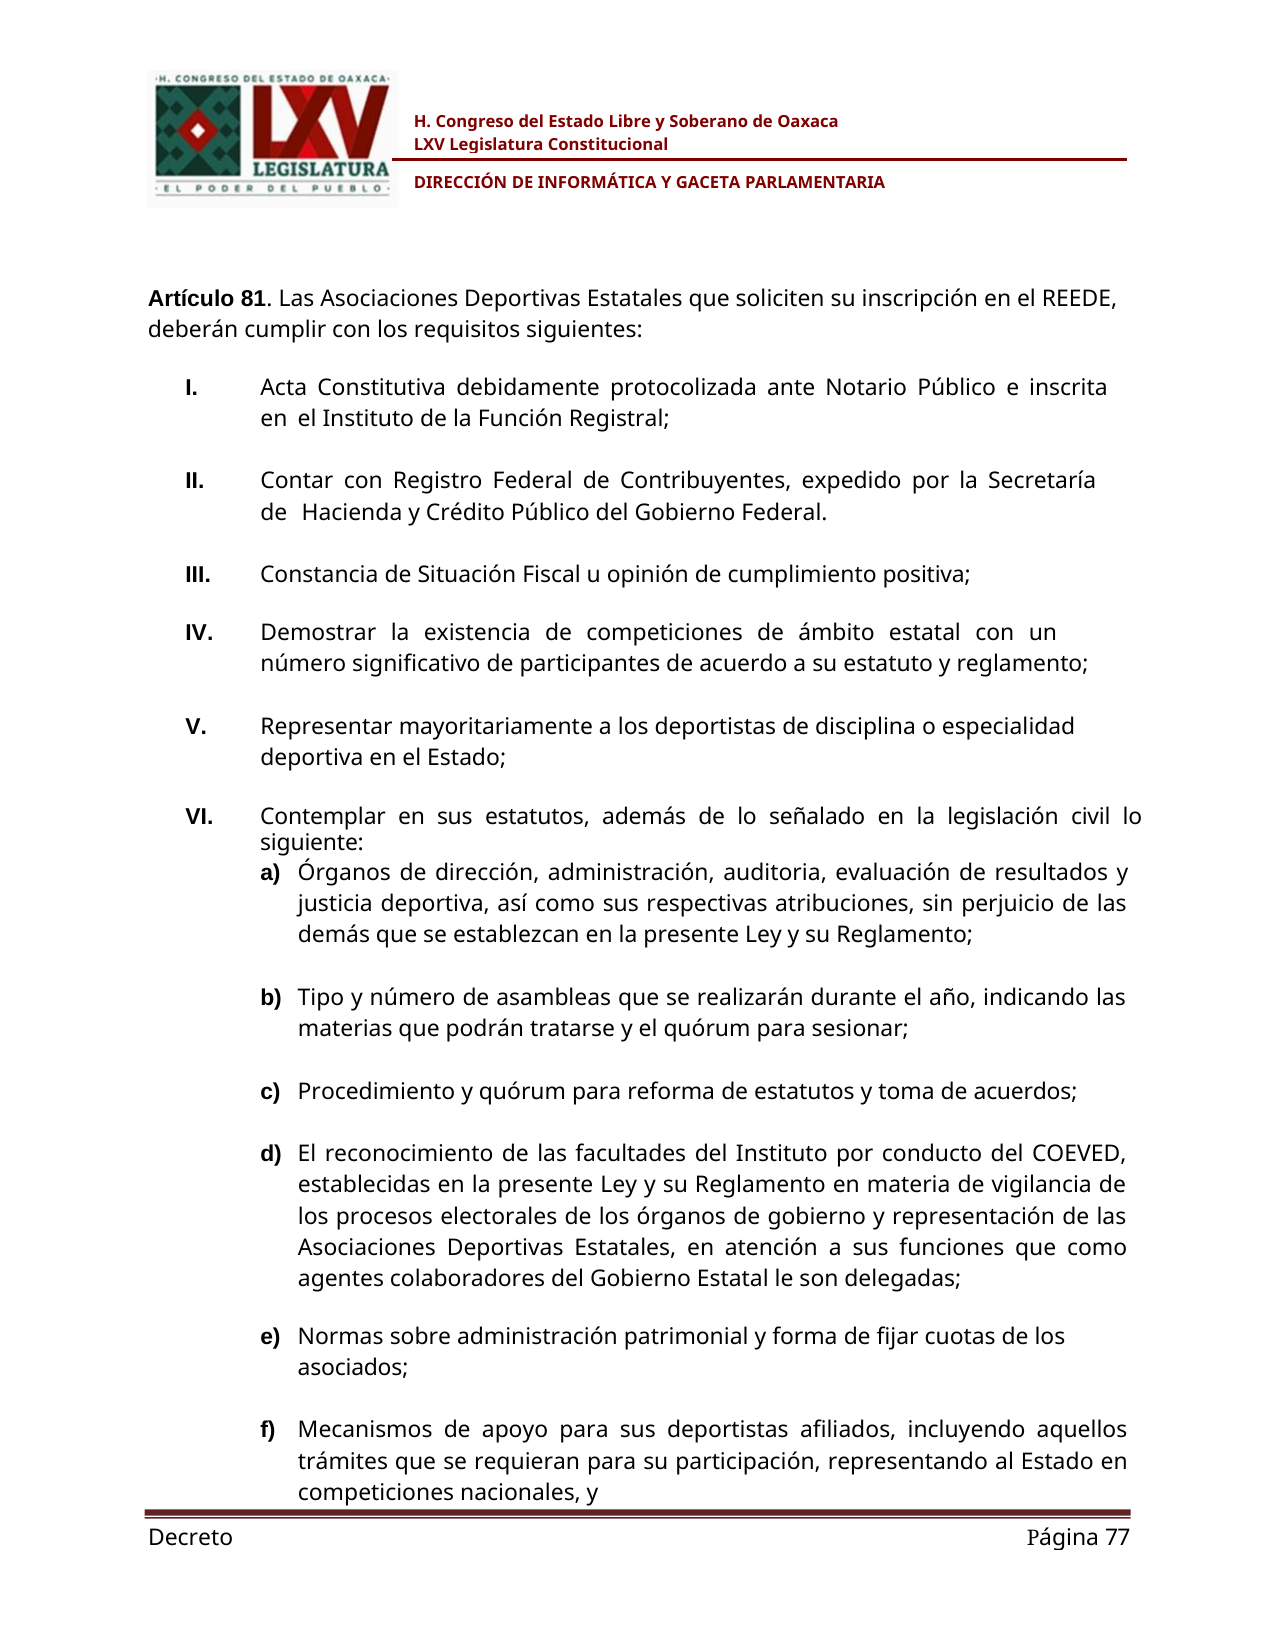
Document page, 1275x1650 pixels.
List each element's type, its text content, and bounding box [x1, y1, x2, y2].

picture [146, 70, 399, 208]
text Artículo 81. Las Asociaciones Deportivas Estatales que soliciten su inscripción en el REEDE, deberán cumplir con los requisitos siguientes: [148, 282, 1142, 344]
list Acta Constitutiva debidamente protocolizada ante Notario Público e inscrita en el Instituto de la Función Registral; [185, 371, 1127, 433]
list Mecanismos de apoyo para sus deportistas afiliados, incluyendo aquellos trámites que se requieran para su participación, representando al Estado en competiciones nacionales, y [260, 1413, 1128, 1507]
list Demostrar la existencia de competiciones de ámbito estatal con un número significativo de participantes de acuerdo a su estatuto y reglamento; [185, 616, 1128, 678]
list Contar con Registro Federal de Contribuyentes, expedido por la Secretaría de Hacienda y Crédito Público del Gobierno Federal. [185, 464, 1128, 527]
list Normas sobre administración patrimonial y forma de fijar cuotas de los asociados; [260, 1319, 1142, 1382]
list Tipo y número de asambleas que se realizarán durante el año, indicando las materias que podrán tratarse y el quórum para sesionar; [260, 981, 1127, 1043]
list Contemplar en sus estatutos, además de lo señalado en la legislación civil lo siguiente: [185, 803, 1142, 856]
list Representar mayoritariamente a los deportistas de disciplina o especialidad deportiva en el Estado; [185, 709, 1128, 772]
list Órganos de dirección, administración, auditoria, evaluación de resultados y justicia deportiva, así como sus respectivas atribuciones, sin perjuicio de las demás que se establezcan en la presente Ley y su Reglamento; [260, 856, 1128, 949]
list Constancia de Situación Fiscal u opinión de cumplimiento positiva; [185, 558, 1142, 589]
list Procedimiento y quórum para reforma de estatutos y toma de acuerdos; [260, 1074, 1142, 1106]
list El reconocimiento de las facultades del Instituto por conducto del COEVED, establecidas en la presente Ley y su Reglamento en materia de vigilancia de los procesos electorales de los órganos de gobierno y representación de las Asociaciones Deportivas Estatales, en atención a sus funciones que como agentes colaboradores del Gobierno Estatal le son delegadas; [260, 1137, 1128, 1293]
